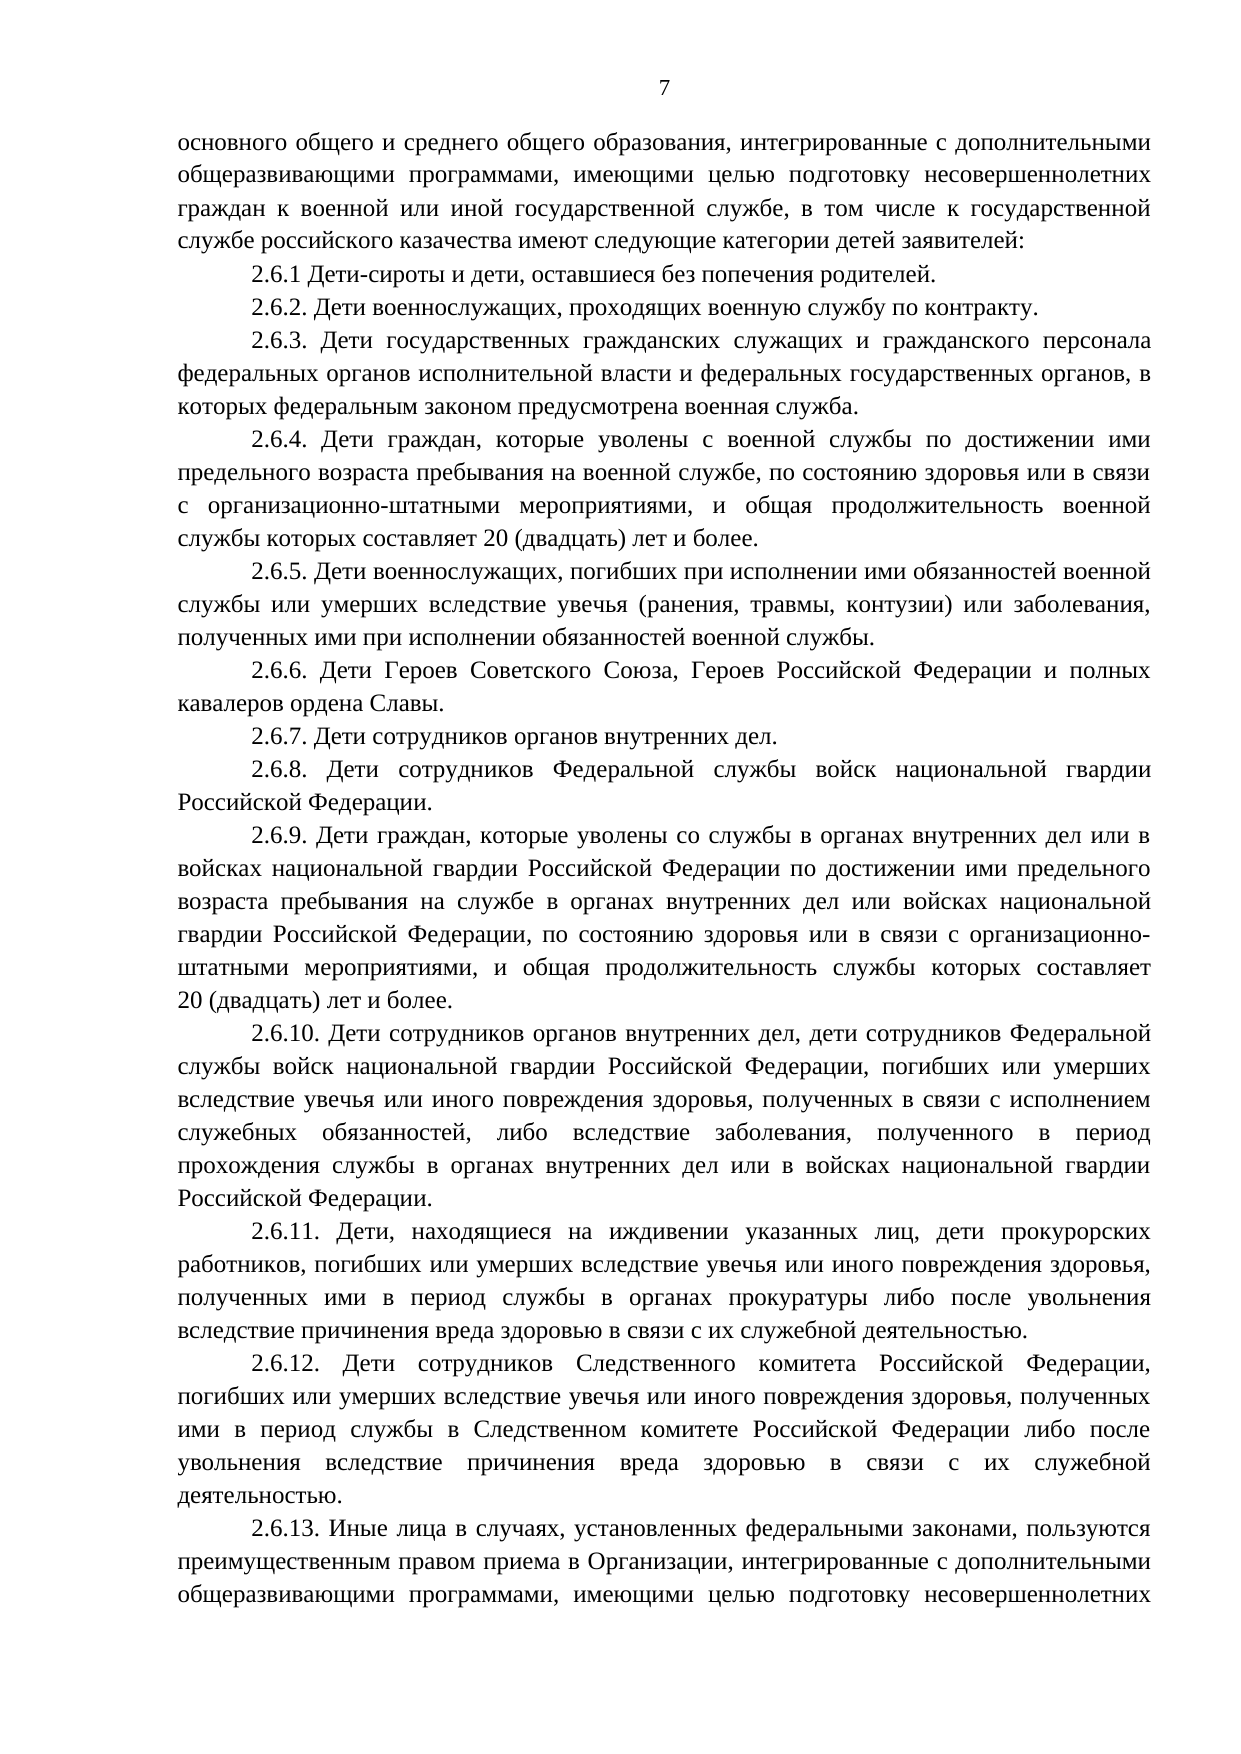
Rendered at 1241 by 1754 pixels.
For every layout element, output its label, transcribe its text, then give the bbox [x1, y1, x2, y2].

text 2.6.4. Дети граждан, которые уволены с военной службы по достижении ими предельного возраста пребывания на военной службе, по состоянию здоровья или в связи с организационно-штатными мероприятиями, и общая продолжительность военной службы которых составляет 20 (двадцать) лет и более. [177, 424, 1152, 552]
text 2.6.1 Дети-сироты и дети, оставшиеся без попечения родителей. [177, 259, 1152, 287]
text 2.6.6. Дети Героев Советского Союза, Героев Российской Федерации и полных кавалеров ордена Славы. [177, 655, 1152, 717]
text 2.6.10. Дети сотрудников органов внутренних дел, дети сотрудников Федеральной службы войск национальной гвардии Российской Федерации, погибших или умерших вследствие увечья или иного повреждения здоровья, полученных в связи с исполнением служебных обязанностей, либо вследствие заболевания, полученного в период прохождения службы в органах внутренних дел или в войсках национальной гвардии Российской Федерации. [177, 1018, 1152, 1212]
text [177, 127, 1152, 254]
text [177, 1513, 1152, 1608]
text 2.6.11. Дети, находящиеся на иждивении указанных лиц, дети прокурорских работников, погибших или умерших вследствие увечья или иного повреждения здоровья, полученных ими в период службы в органах прокуратуры либо после увольнения вследствие причинения вреда здоровью в связи с их служебной деятельностью. [177, 1216, 1152, 1344]
text 2.6.12. Дети сотрудников Следственного комитета Российской Федерации, погибших или умерших вследствие увечья или иного повреждения здоровья, полученных ими в период службы в Следственном комитете Российской Федерации либо после увольнения вследствие причинения вреда здоровью в связи с их служебной деятельностью. [177, 1348, 1152, 1509]
text 2.6.2. Дети военнослужащих, проходящих военную службу по контракту. [177, 292, 1152, 320]
text 2.6.7. Дети сотрудников органов внутренних дел. [177, 721, 1152, 750]
text 2.6.9. Дети граждан, которые уволены со службы в органах внутренних дел или в войсках национальной гвардии Российской Федерации по достижении ими предельного возраста пребывания на службе в органах внутренних дел или войсках национальной гвардии Российской Федерации, по состоянию здоровья или в связи с организационно-штатными мероприятиями, и общая продолжительность службы которых составляет 20 (двадцать) лет и более. [177, 820, 1152, 1014]
text 2.6.8. Дети сотрудников Федеральной службы войск национальной гвардии Российской Федерации. [177, 754, 1152, 816]
text 2.6.5. Дети военнослужащих, погибших при исполнении ими обязанностей военной службы или умерших вследствие увечья (ранения, травмы, контузии) или заболевания, полученных ими при исполнении обязанностей военной службы. [177, 556, 1152, 651]
text 2.6.3. Дети государственных гражданских служащих и гражданского персонала федеральных органов исполнительной власти и федеральных государственных органов, в которых федеральным законом предусмотрена военная служба. [177, 325, 1152, 419]
